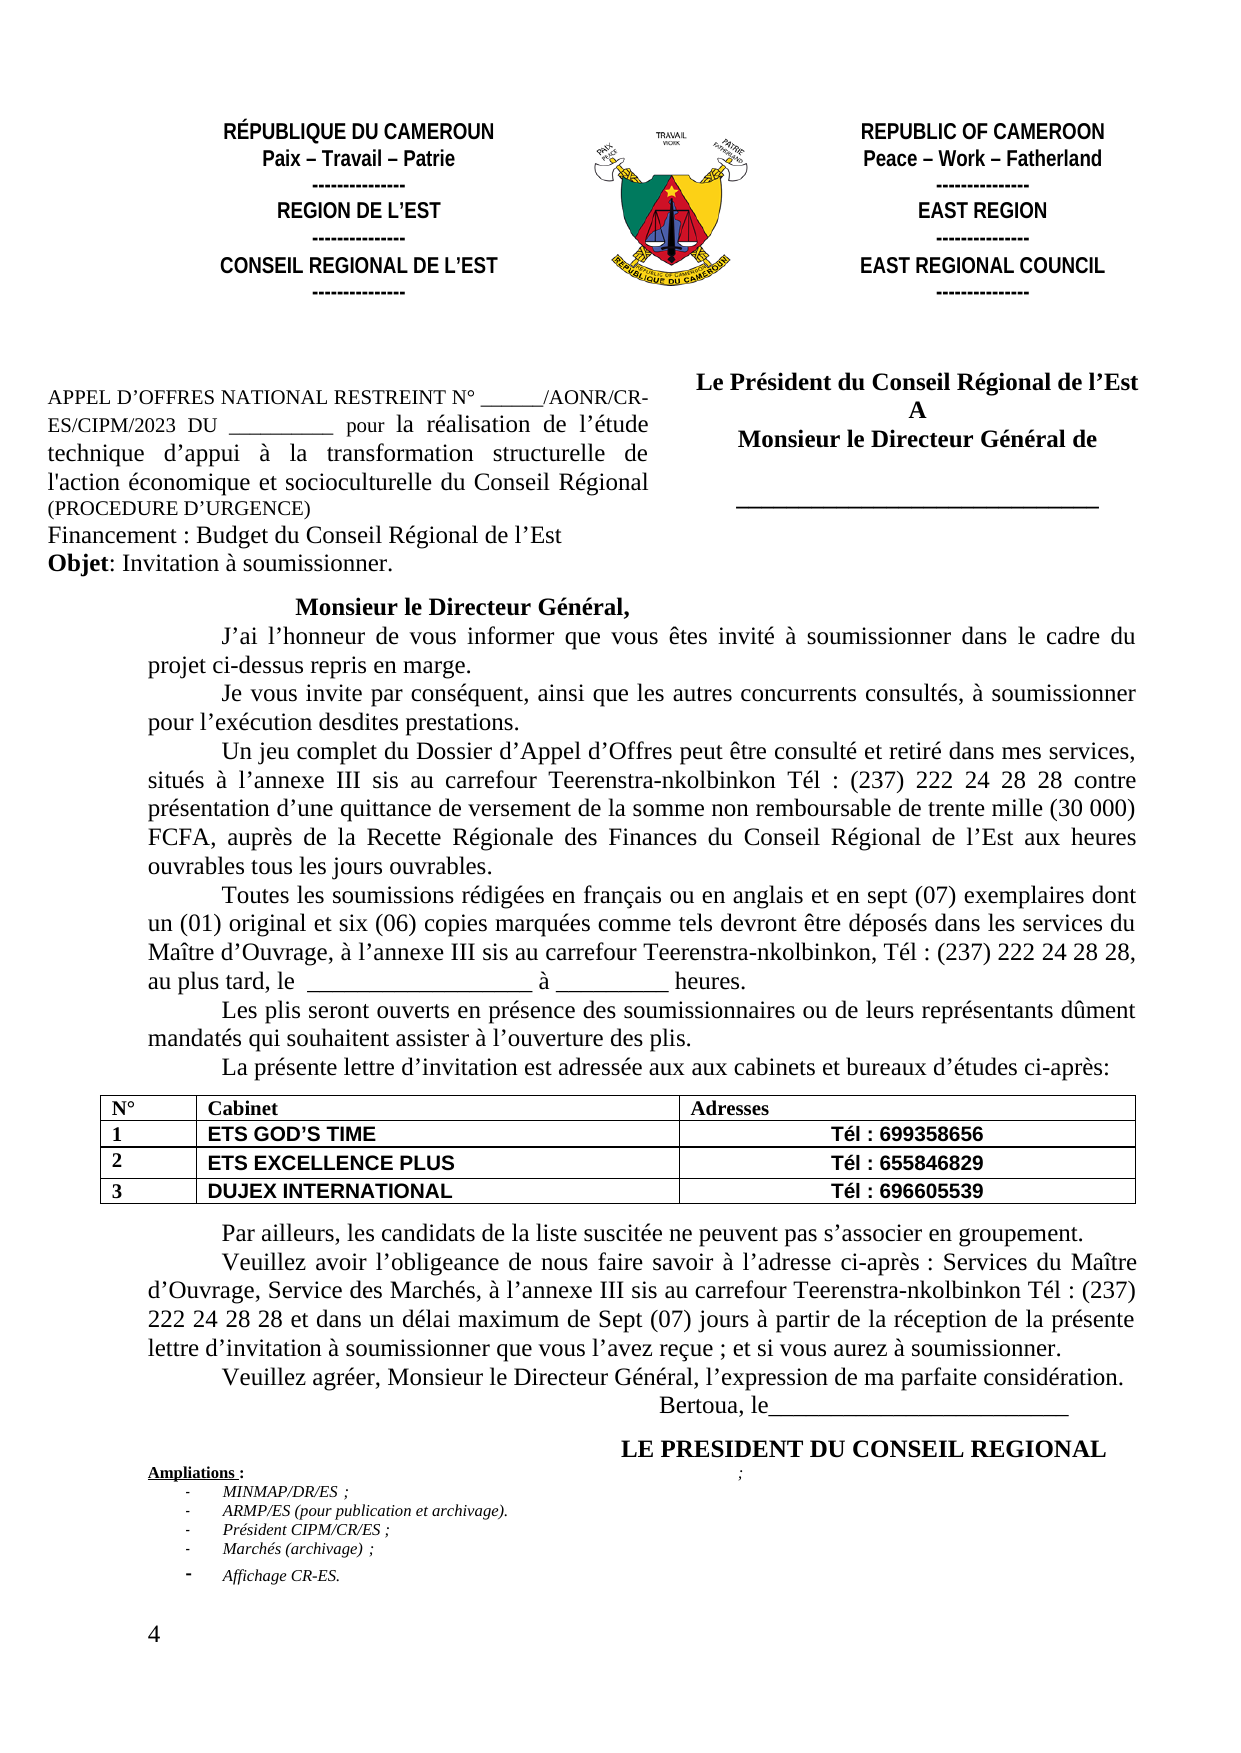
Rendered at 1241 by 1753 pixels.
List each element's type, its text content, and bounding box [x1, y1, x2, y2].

table_cell ETS GOD’S TIME [197, 1121, 679, 1146]
text Un jeu complet du Dossier d’Appel d’Offres peut être consulté et retiré dans mes services, situés à l’annexe III sis au carrefour Teerenstra-nkolbinkon Tél : (237) 222 24 28 28 contre présentation d’une quittance de versement de la somme non remboursable de trente mille (30 000) FCFA, auprès de la Recette Régionale des Finances du Conseil Régional de l’Est aux heures ouvrables tous les jours ouvrables. [148, 736, 1137, 880]
table_header [570, 118, 773, 305]
table_header Adresses [680, 1096, 1135, 1120]
table_cell DUJEX INTERNATIONAL [197, 1179, 679, 1203]
table_header Republic of cameroon Peace – Work – Fatherland --------------- [774, 118, 1192, 197]
text Je vous invite par conséquent, ainsi que les autres concurrents consultés, à soumissionner pour l’exécution desdites prestations. [148, 678, 1137, 736]
text Par ailleurs, les candidats de la liste suscitée ne peuvent pas s’associer en groupement. [148, 1218, 1137, 1247]
table_cell ETS EXCELLENCE PLUS [197, 1148, 679, 1178]
list Président CIPM/CR/ES ; [185, 1520, 1137, 1539]
table_cell 1 [101, 1121, 196, 1146]
text Veuillez agréer, Monsieur le Directeur Général, l’expression de ma parfaite considération. [148, 1362, 1137, 1391]
text Monsieur le Directeur Général, [148, 592, 1137, 621]
text La présente lettre d’invitation est adressée aux aux cabinets et bureaux d’études ci-après: [148, 1052, 1137, 1081]
text J’ai l’honneur de vous informer que vous êtes invité à soumissionner dans le cadre du projet ci-dessus repris en marge. [148, 621, 1137, 678]
table_cell Tél : 696605539 [680, 1179, 1135, 1203]
text Les plis seront ouverts en présence des soumissionnaires ou de leurs représentants dûment mandatés qui souhaitent assister à l’ouverture des plis. [148, 995, 1137, 1052]
picture [580, 125, 762, 294]
table_cell REGION DE L’EST --------------- [148, 197, 570, 252]
list ARMP/ES (pour publication et archivage). [185, 1501, 1137, 1520]
table_header Cabinet [197, 1096, 679, 1120]
table_cell 3 [101, 1179, 196, 1203]
text Bertoua, le________________________ [590, 1391, 1137, 1419]
table_header République du cameroun Paix – Travail – Patrie --------------- [148, 118, 570, 197]
text Toutes les soumissions rédigées en français ou en anglais et en sept (07) exemplaires dont un (01) original et six (06) copies marquées comme tels devront être déposés dans les services du Maître d’Ouvrage, à l’annexe III sis au carrefour Teerenstra-nkolbinkon, Tél : (237) 222 24 28 28, au plus tard, le __________________ à _________ heures. [148, 880, 1137, 995]
table_cell Tél : 699358656 [680, 1121, 1135, 1146]
list MINMAP/DR/ES ; [185, 1482, 1137, 1501]
text Veuillez avoir l’obligeance de nous faire savoir à l’adresse ci-après : Services du Maître d’Ouvrage, Service des Marchés, à l’annexe III sis au carrefour Teerenstra-nkolbinkon Tél : (237) 222 24 28 28 et dans un délai maximum de Sept (07) jours à partir de la réception de la présente lettre d’invitation à soumissionner que vous l’avez reçue ; et si vous aurez à soumissionner. [148, 1247, 1137, 1362]
table_cell CONSEIL REGIONAL DE L’EST --------------- [148, 252, 570, 305]
table_cell 2 [101, 1148, 196, 1178]
table_cell EAST REGION --------------- [774, 197, 1192, 252]
table_cell EAST REGIONAL COUNCIL --------------- [774, 252, 1192, 305]
text Ampliations : ; [148, 1462, 1137, 1482]
table_cell Tél : 655846829 [680, 1148, 1135, 1178]
text LE PRESIDENT DU CONSEIL REGIONAL [590, 1434, 1137, 1462]
table_header N° [101, 1096, 196, 1120]
list Affichage CR-ES. [185, 1558, 1137, 1587]
list Marchés (archivage) ; [185, 1539, 1137, 1558]
